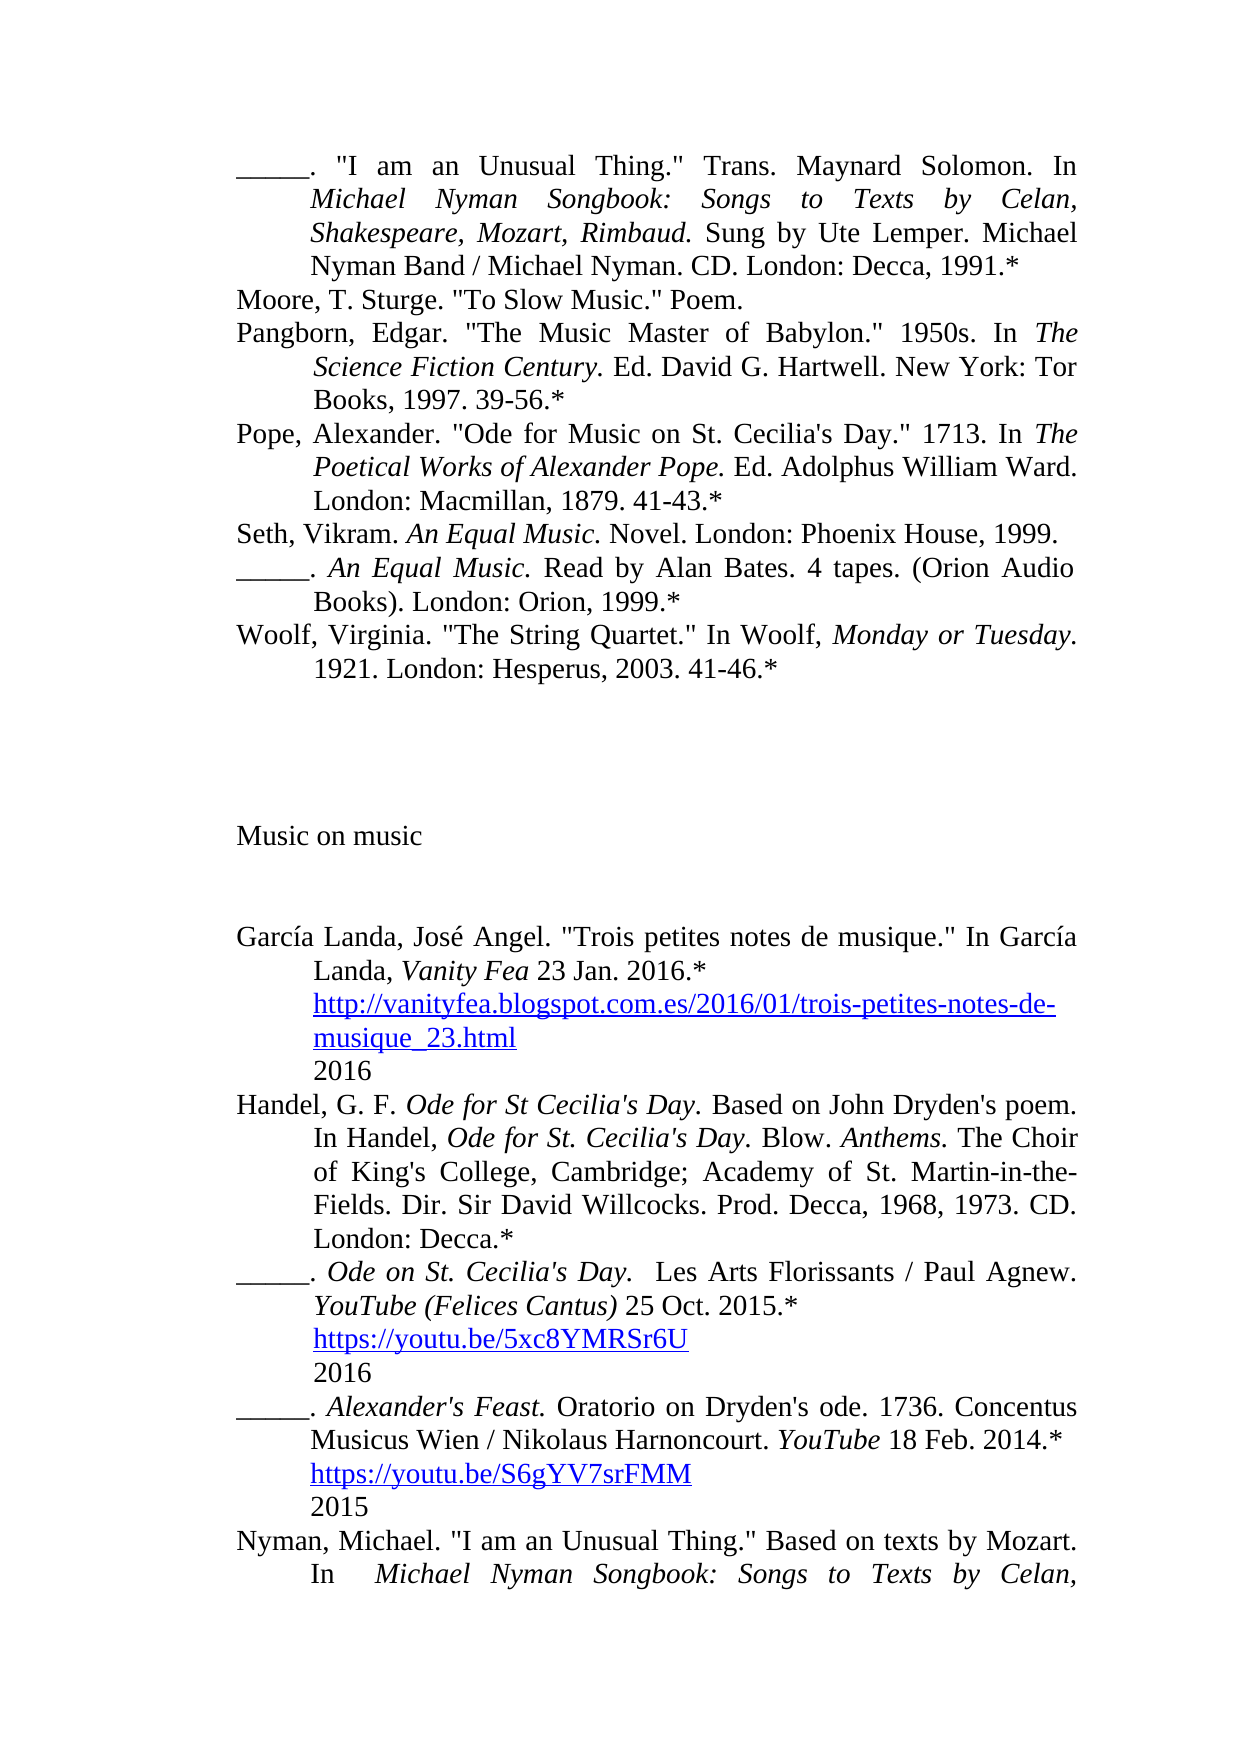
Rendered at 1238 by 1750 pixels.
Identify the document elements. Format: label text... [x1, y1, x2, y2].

text http://vanityfea.blogspot.com.es/2016/01/trois-petites-notes-de-musique_23.html [236, 986, 1078, 1053]
text Music on music [236, 818, 1078, 852]
text _____. An Equal Music. Read by Alan Bates. 4 tapes. (Orion Audio Books). London: Orion, 1999.* [236, 550, 1075, 617]
text _____. Alexander's Feast. Oratorio on Dryden's ode. 1736. Concentus Musicus Wien / Nikolaus Harnoncourt. YouTube 18 Feb. 2014.* [236, 1389, 1078, 1456]
text https://youtu.be/S6gYV7srFMM [236, 1456, 1078, 1489]
text Pope, Alexander. "Ode for Music on St. Cecilia's Day." 1713. In The Poetical Works of Alexander Pope. Ed. Adolphus William Ward. London: Macmillan, 1879. 41-43.* [236, 416, 1078, 517]
text _____. Ode on St. Cecilia's Day. Les Arts Florissants / Paul Agnew. YouTube (Felices Cantus) 25 Oct. 2015.* [236, 1254, 1078, 1322]
text _____. "I am an Unusual Thing." Trans. Maynard Solomon. In Michael Nyman Songbook: Songs to Texts by Celan, Shakespeare, Mozart, Rimbaud. Sung by Ute Lemper. Michael Nyman Band / Michael Nyman. CD. London: Decca, 1991.* [236, 148, 1078, 282]
text Woolf, Virginia. "The String Quartet." In Woolf, Monday or Tuesday. 1921. London: Hesperus, 2003. 41-46.* [236, 617, 1078, 684]
text 2015 [236, 1489, 1078, 1523]
text https://youtu.be/5xc8YMRSr6U [236, 1322, 1078, 1355]
text Moore, T. Sturge. "To Slow Music." Poem. [236, 282, 1078, 315]
text 2016 [236, 1053, 1078, 1087]
text García Landa, José Angel. "Trois petites notes de musique." In García Landa, Vanity Fea 23 Jan. 2016.* [236, 919, 1078, 986]
text 2016 [236, 1355, 1078, 1389]
text Handel, G. F. Ode for St Cecilia's Day. Based on John Dryden's poem. In Handel, Ode for St. Cecilia's Day. Blow. Anthems. The Choir of King's College, Cambridge; Academy of St. Martin-in-the-Fields. Dir. Sir David Willcocks. Prod. Decca, 1968, 1973. CD. London: Decca.* [236, 1087, 1078, 1254]
text Pangborn, Edgar. "The Music Master of Babylon." 1950s. In The Science Fiction Century. Ed. David G. Hartwell. New York: Tor Books, 1997. 39-56.* [236, 315, 1078, 416]
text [236, 1523, 1078, 1590]
text Seth, Vikram. An Equal Music. Novel. London: Phoenix House, 1999. [236, 517, 1075, 550]
